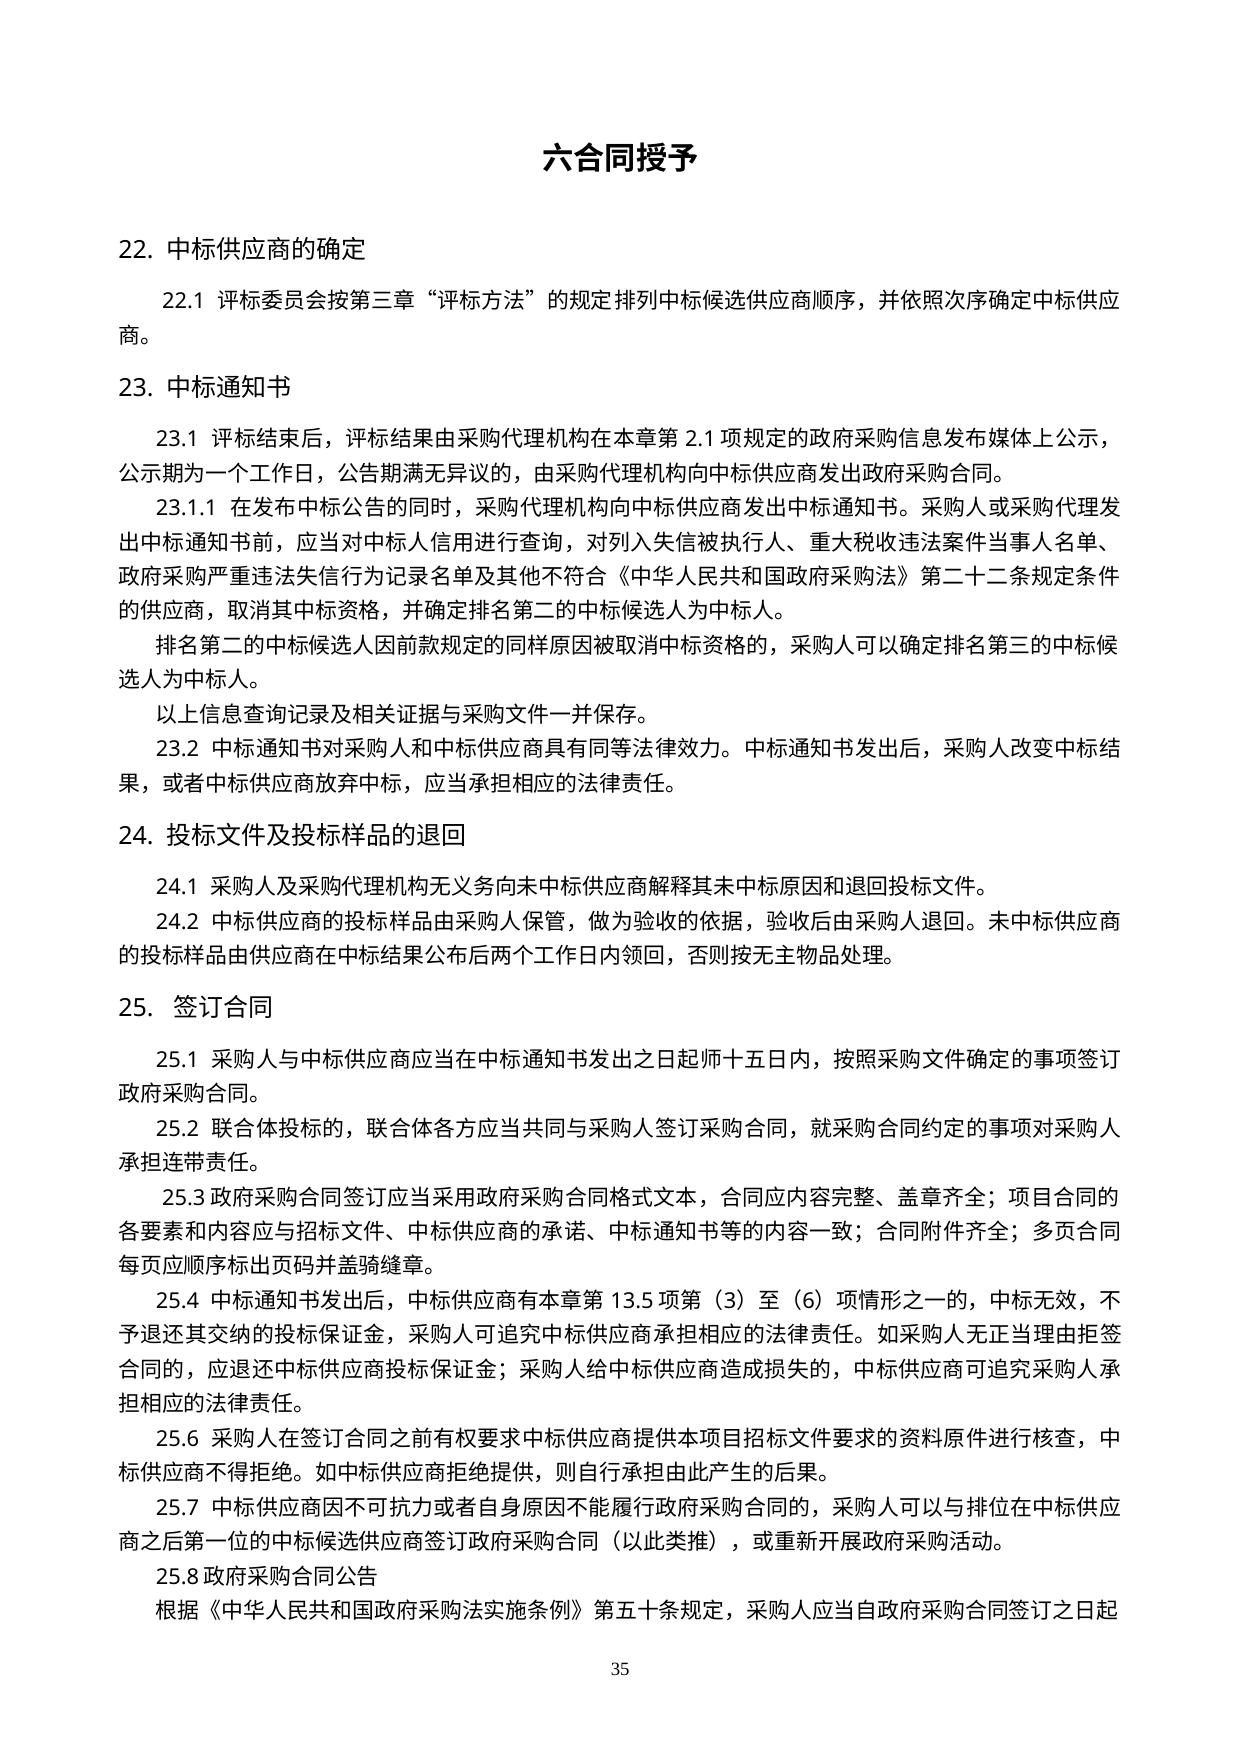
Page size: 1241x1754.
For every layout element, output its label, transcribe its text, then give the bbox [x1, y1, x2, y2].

text 25.6 采购人在签订合同之前有权要求中标供应商提供本项目招标文件要求的资料原件进行核查，中标供应商不得拒绝。如中标供应商拒绝提供，则自行承担由此产生的后果。 [118, 1419, 1122, 1488]
text 25.8政府采购合同公告 [118, 1557, 1122, 1592]
subtitle 六合同授予 [118, 121, 1122, 190]
text 25.4 中标通知书发出后，中标供应商有本章第13.5项第（3）至（6）项情形之一的，中标无效，不予退还其交纳的投标保证金，采购人可追究中标供应商承担相应的法律责任。如采购人无正当理由拒签合同的，应退还中标供应商投标保证金；采购人给中标供应商造成损失的，中标供应商可追究采购人承担相应的法律责任。 [118, 1282, 1122, 1419]
text 排名第二的中标候选人因前款规定的同样原因被取消中标资格的，采购人可以确定排名第三的中标候选人为中标人。 [118, 627, 1122, 696]
text 25. 签订合同 [118, 971, 1122, 1040]
text 24.2 中标供应商的投标样品由采购人保管，做为验收的依据，验收后由采购人退回。未中标供应商的投标样品由供应商在中标结果公布后两个工作日内领回，否则按无主物品处理。 [118, 902, 1122, 971]
text 25.1 采购人与中标供应商应当在中标通知书发出之日起师十五日内，按照采购文件确定的事项签订政府采购合同。 [118, 1040, 1122, 1109]
text 24.1 采购人及采购代理机构无义务向未中标供应商解释其未中标原因和退回投标文件。 [118, 868, 1122, 902]
text 以上信息查询记录及相关证据与采购文件一并保存。 [118, 696, 1122, 730]
text 23. 中标通知书 [118, 351, 1122, 420]
text 25.7 中标供应商因不可抗力或者自身原因不能履行政府采购合同的，采购人可以与排位在中标供应商之后第一位的中标候选供应商签订政府采购合同（以此类推），或重新开展政府采购活动。 [118, 1488, 1122, 1557]
text 22. 中标供应商的确定 [118, 213, 1122, 282]
text 25.3政府采购合同签订应当采用政府采购合同格式文本，合同应内容完整、盖章齐全；项目合同的各要素和内容应与招标文件、中标供应商的承诺、中标通知书等的内容一致；合同附件齐全；多页合同每页应顺序标出页码并盖骑缝章。 [118, 1178, 1122, 1282]
text 23.1 评标结束后，评标结果由采购代理机构在本章第2.1项规定的政府采购信息发布媒体上公示，公示期为一个工作日，公告期满无异议的，由采购代理机构向中标供应商发出政府采购合同。 [118, 420, 1122, 489]
text 23.2 中标通知书对采购人和中标供应商具有同等法律效力。中标通知书发出后，采购人改变中标结果，或者中标供应商放弃中标，应当承担相应的法律责任。 [118, 730, 1122, 799]
text 23.1.1 在发布中标公告的同时，采购代理机构向中标供应商发出中标通知书。采购人或采购代理发出中标通知书前，应当对中标人信用进行查询，对列入失信被执行人、重大税收违法案件当事人名单、政府采购严重违法失信行为记录名单及其他不符合《中华人民共和国政府采购法》第二十二条规定条件的供应商，取消其中标资格，并确定排名第二的中标候选人为中标人。 [118, 489, 1122, 627]
text 22.1 评标委员会按第三章“评标方法”的规定排列中标候选供应商顺序，并依照次序确定中标供应商。 [118, 282, 1122, 351]
text 25.2 联合体投标的，联合体各方应当共同与采购人签订采购合同，就采购合同约定的事项对采购人承担连带责任。 [118, 1109, 1122, 1178]
text 24. 投标文件及投标样品的退回 [118, 799, 1122, 868]
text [118, 1592, 1122, 1626]
